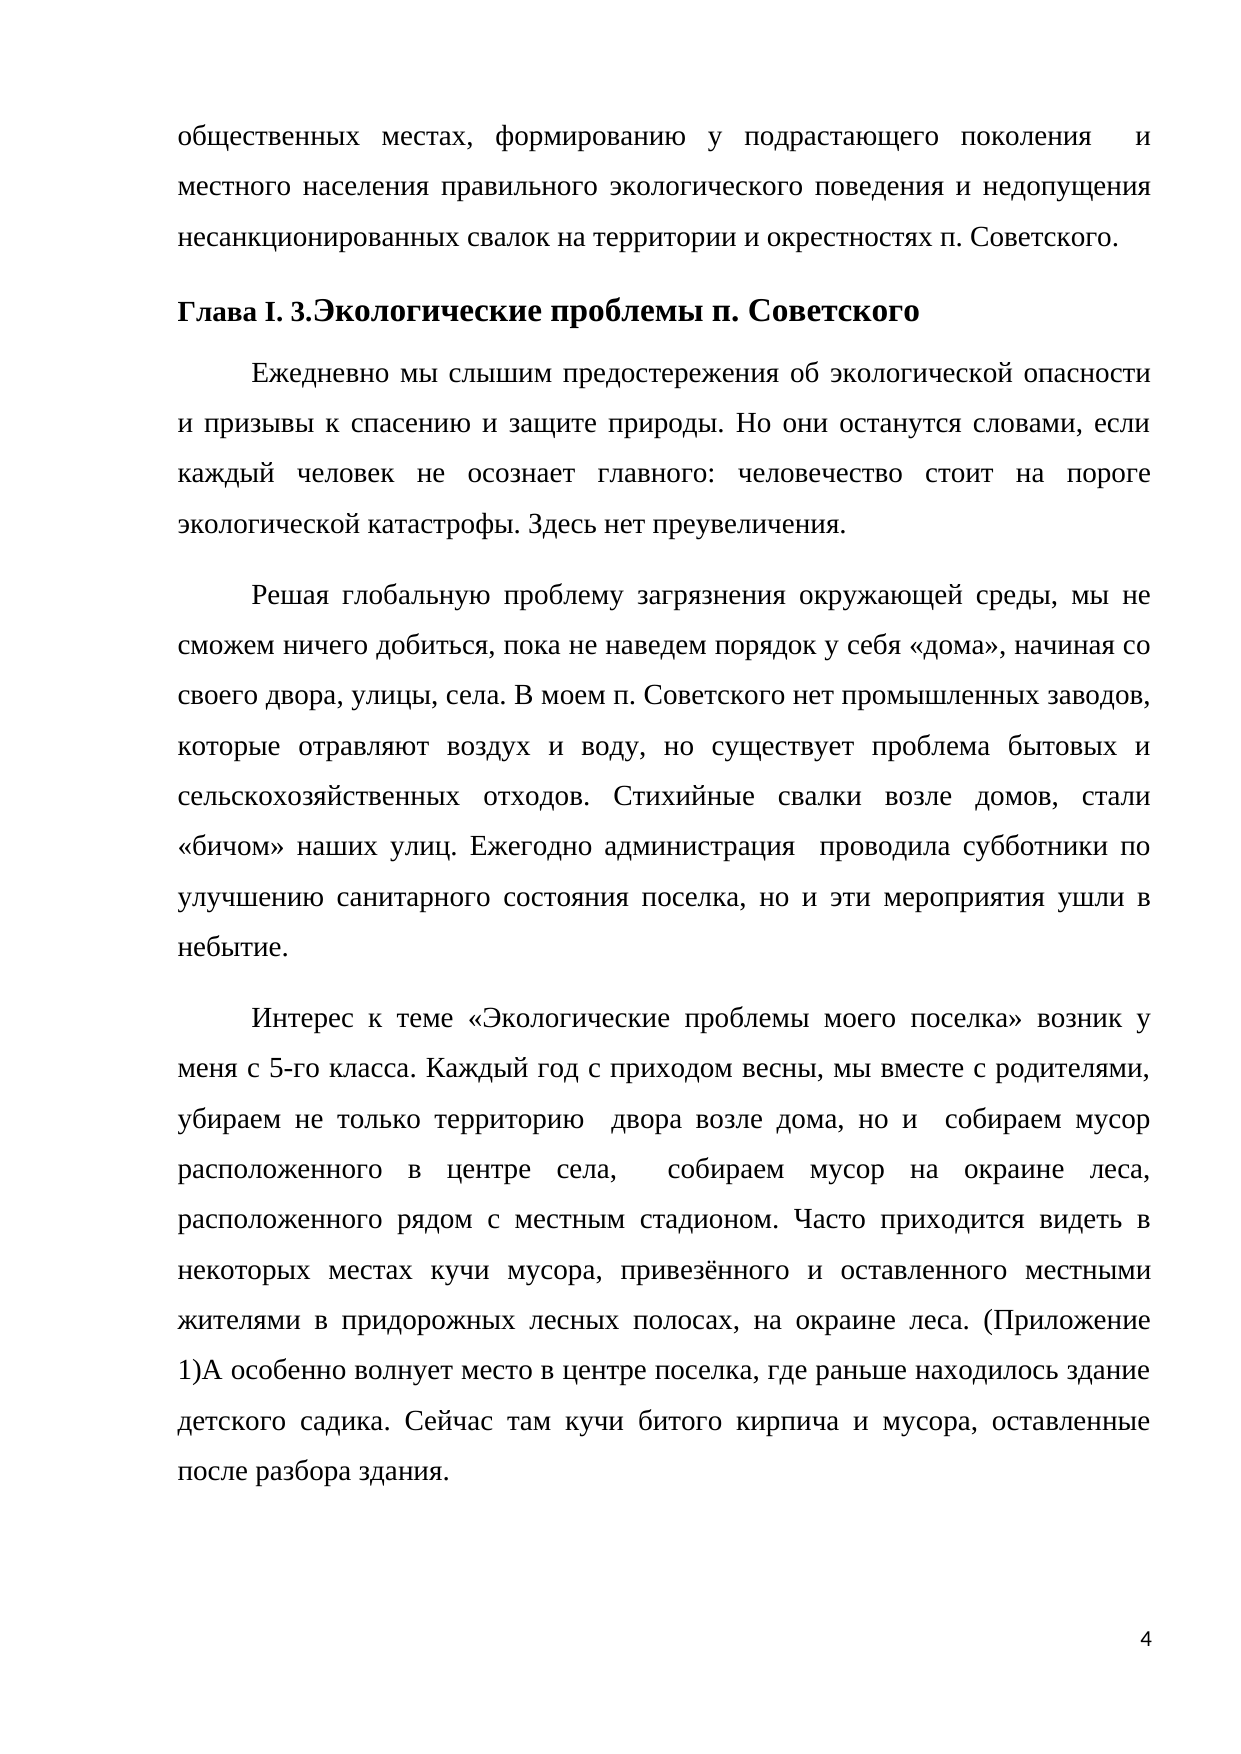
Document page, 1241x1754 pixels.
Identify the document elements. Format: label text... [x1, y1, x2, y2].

text Интерес к теме «Экологические проблемы моего поселка» возник у меня с 5-го класса. Каждый год с приходом весны, мы вместе с родителями, убираем не только территорию двора возле дома, но и собираем мусор расположенного в центре села, собираем мусор на окраине леса, расположенного рядом с местным стадионом. Часто приходится видеть в некоторых местах кучи мусора, привезённого и оставленного местными жителями в придорожных лесных полосах, на окраине леса. (Приложение 1)А особенно волнует место в центре поселка, где раньше находилось здание детского садика. Сейчас там кучи битого кирпича и мусора, оставленные после разбора здания. [177, 1000, 1152, 1487]
text Решая глобальную проблему загрязнения окружающей среды, мы не сможем ничего добиться, пока не наведем порядок у себя «дома», начиная со своего двора, улицы, села. В моем п. Советского нет промышленных заводов, которые отравляют воздух и воду, но существует проблема бытовых и сельскохозяйственных отходов. Стихийные свалки возле домов, стали «бичом» наших улиц. Ежегодно администрация проводила субботники по улучшению санитарного состояния поселка, но и эти мероприятия ушли в небытие. [177, 577, 1152, 963]
text Глава I. 3.Экологические проблемы п. Советского [177, 290, 1152, 328]
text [177, 118, 1152, 252]
text Ежедневно мы слышим предостережения об экологической опасности и призывы к спасению и защите природы. Но они останутся словами, если каждый человек не осознает главного: человечество стоит на пороге экологической катастрофы. Здесь нет преувеличения. [177, 355, 1152, 539]
